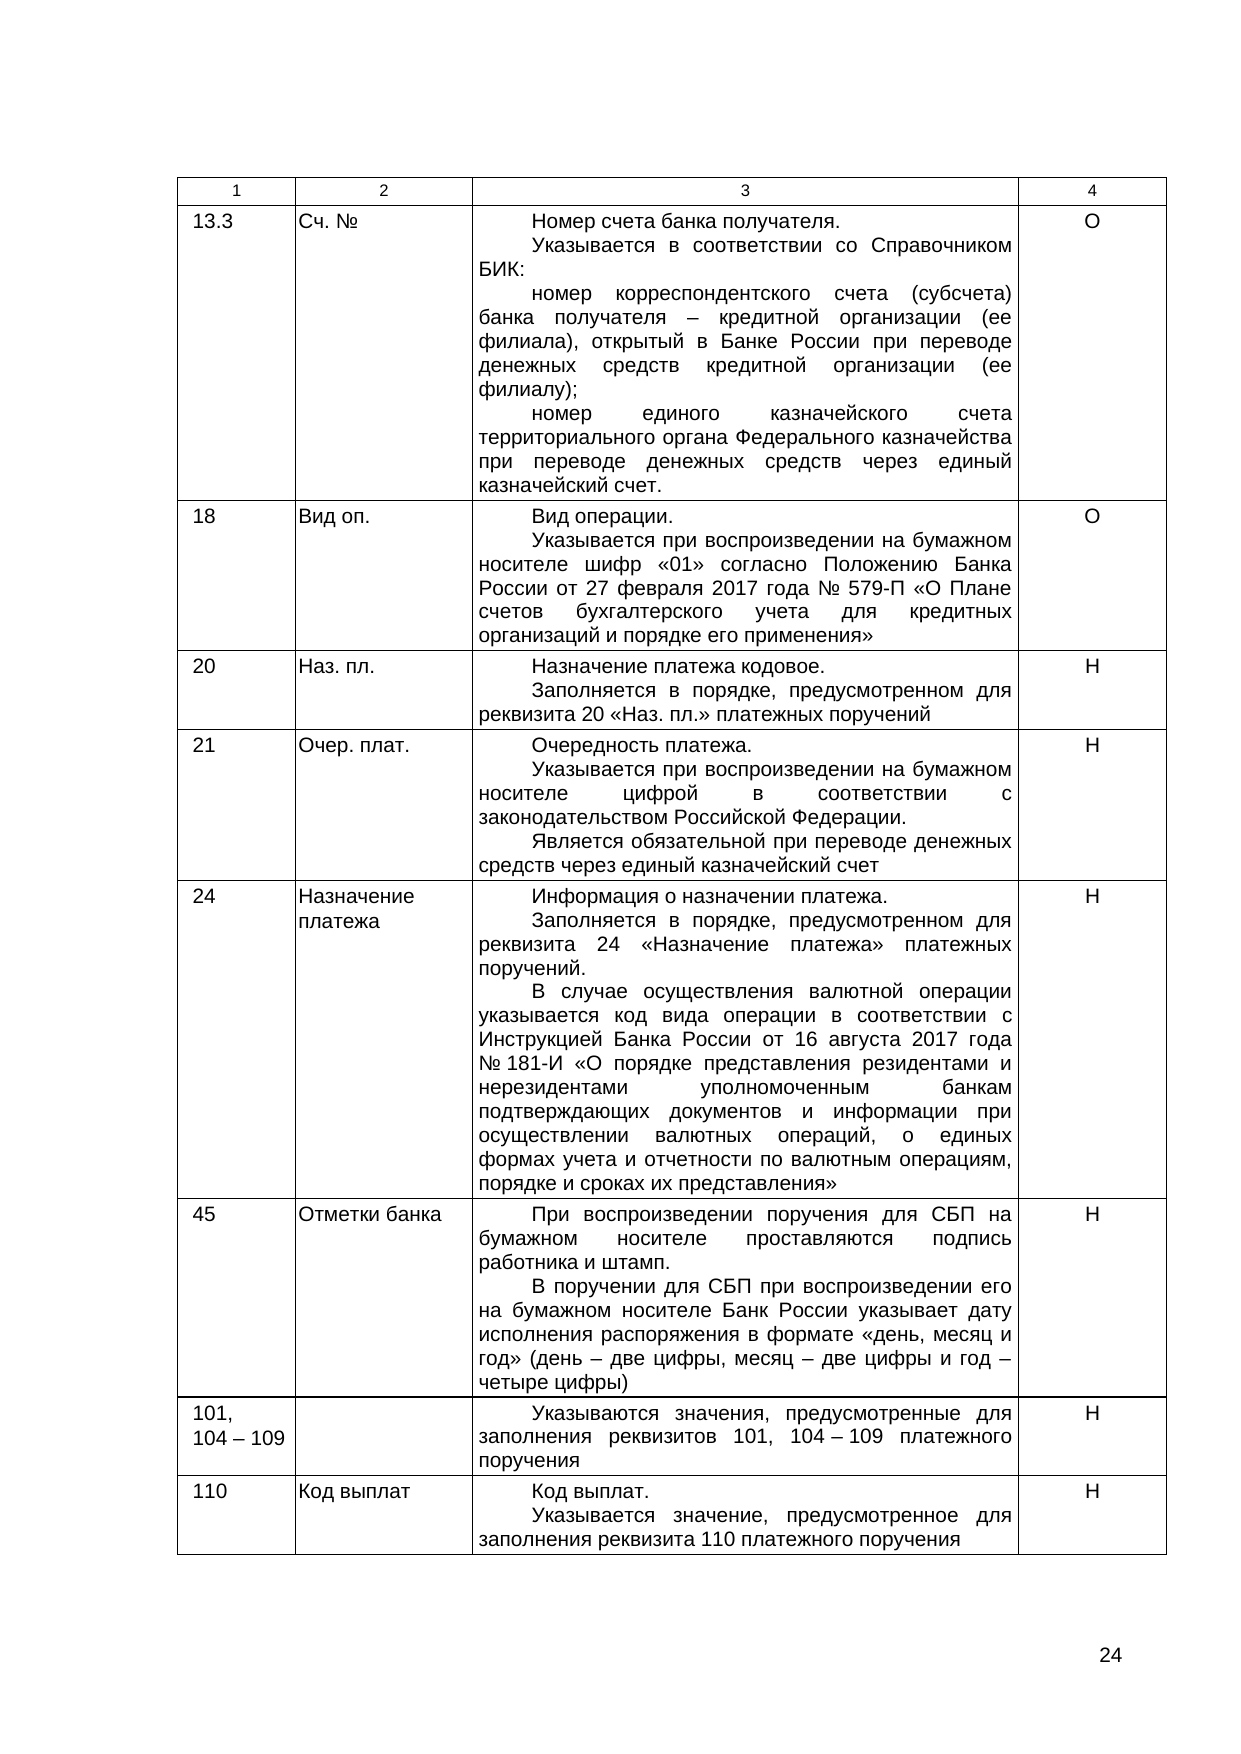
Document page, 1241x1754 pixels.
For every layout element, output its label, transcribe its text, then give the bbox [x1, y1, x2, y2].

table_cell Код выплат [296, 1476, 472, 1554]
table_cell 18 [178, 501, 295, 650]
table_cell 21 [178, 730, 295, 879]
table_header 3 [473, 178, 1018, 205]
table_cell Назначение платежа кодовое. Заполняется в порядке, предусмотренном для реквизита 20 «Наз. пл.» платежных поручений [473, 651, 1018, 729]
table_cell О [1019, 501, 1166, 650]
table_cell 101, 104 – 109 [178, 1398, 295, 1475]
table_cell Вид оп. [296, 501, 472, 650]
table_cell Информация о назначении платежа. Заполняется в порядке, предусмотренном для реквизита 24 «Назначение платежа» платежных поручений. В случае осуществления валютной операции указывается код вида операции в соответствии c Инструкцией Банка России от 16 августа 2017 года № 181-И «О порядке представления резидентами и нерезидентами уполномоченным банкам подтверждающих документов и информации при осуществлении валютных операций, о единых формах учета и отчетности по валютным операциям, порядке и сроках их представления» [473, 881, 1018, 1198]
table_cell 45 [178, 1199, 295, 1396]
table_cell Наз. пл. [296, 651, 472, 729]
table_cell Н [1019, 651, 1166, 729]
table_cell Н [1019, 730, 1166, 879]
table_cell Н [1019, 881, 1166, 1198]
table_cell 20 [178, 651, 295, 729]
table_header 1 [178, 178, 295, 205]
table_cell Указываются значения, предусмотренные для заполнения реквизитов 101, 104 – 109 платежного поручения [473, 1398, 1018, 1475]
table_cell О [1019, 206, 1166, 499]
table_cell Отметки банка [296, 1199, 472, 1396]
table_cell Код выплат. Указывается значение, предусмотренное для заполнения реквизита 110 платежного поручения [473, 1476, 1018, 1554]
table_cell 13.3 [178, 206, 295, 499]
table_cell При воспроизведении поручения для СБП на бумажном носителе проставляются подпись работника и штамп. В поручении для СБП при воспроизведении его на бумажном носителе Банк России указывает дату исполнения распоряжения в формате «день, месяц и год» (день – две цифры, месяц – две цифры и год – четыре цифры) [473, 1199, 1018, 1396]
table_cell Н [1019, 1398, 1166, 1475]
table_cell 24 [178, 881, 295, 1198]
table_cell Вид операции. Указывается при воспроизведении на бумажном носителе шифр «01» согласно Положению Банка России от 27 февраля 2017 года № 579-П «О Плане счетов бухгалтерского учета для кредитных организаций и порядке его применения» [473, 501, 1018, 650]
table_cell Н [1019, 1476, 1166, 1554]
table_header 2 [296, 178, 472, 205]
table_cell Сч. № [296, 206, 472, 499]
table_cell [296, 1398, 472, 1475]
table_cell Очередность платежа. Указывается при воспроизведении на бумажном носителе цифрой в соответствии с законодательством Российской Федерации. Является обязательной при переводе денежных средств через единый казначейский счет [473, 730, 1018, 879]
table_cell 110 [178, 1476, 295, 1554]
table_cell Номер счета банка получателя. Указывается в соответствии со Справочником БИК: номер корреспондентского счета (субсчета) банка получателя – кредитной организации (ее филиала), открытый в Банке России при переводе денежных средств кредитной организации (ее филиалу); номер единого казначейского счета территориального органа Федерального казначейства при переводе денежных средств через единый казначейский счет. [473, 206, 1018, 499]
table_cell Н [1019, 1199, 1166, 1396]
table_cell Очер. плат. [296, 730, 472, 879]
table_header 4 [1019, 178, 1166, 205]
table_cell Назначение платежа [296, 881, 472, 1198]
